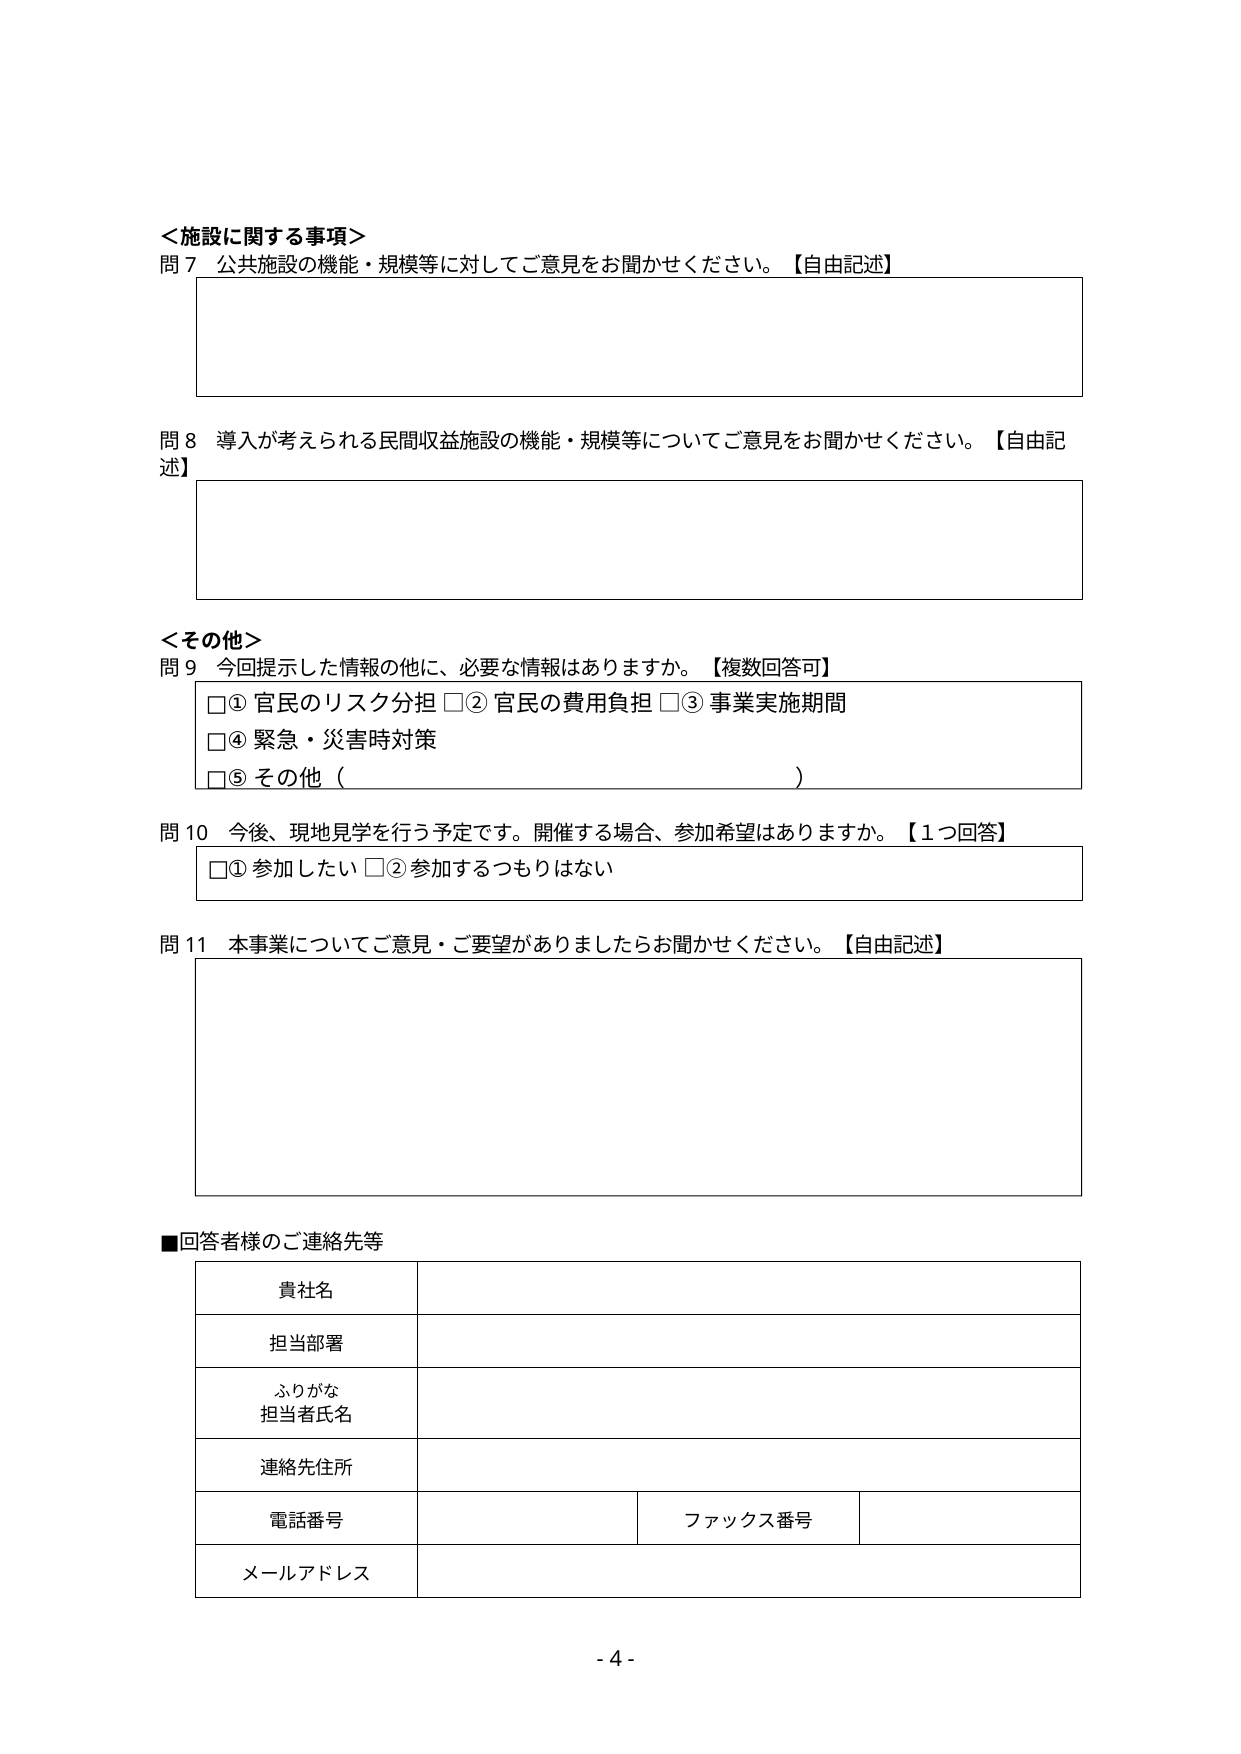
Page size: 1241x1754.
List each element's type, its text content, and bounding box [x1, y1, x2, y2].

table_cell [418, 1315, 1080, 1367]
text 問11 本事業についてご意見・ご要望がありましたらお聞かせください。【自由記述】 [159, 931, 1094, 958]
table_cell ファックス番号 [638, 1492, 859, 1544]
table_cell [860, 1492, 1080, 1544]
table_cell メールアドレス [196, 1545, 417, 1597]
table_header [418, 1262, 1080, 1314]
text ＜施設に関する事項＞ [159, 221, 1094, 251]
text 問7 公共施設の機能・規模等に対してご意見をお聞かせください。【自由記述】 [159, 251, 1094, 278]
table_cell [418, 1368, 1080, 1438]
table_cell ふりがな 担当者氏名 [196, 1368, 417, 1438]
table_cell [418, 1545, 1080, 1597]
text ■回答者様のご連絡先等 [159, 1225, 1094, 1255]
table_cell 担当部署 [196, 1315, 417, 1367]
text 問8 導入が考えられる民間収益施設の機能・規模等についてご意見をお聞かせください。【自由記述】 [159, 427, 1094, 481]
table_cell [418, 1439, 1080, 1491]
table_cell 連絡先住所 [196, 1439, 417, 1491]
table_cell [418, 1492, 637, 1544]
text ＜その他＞ [159, 624, 1094, 654]
table_header 貴社名 [196, 1262, 417, 1314]
text 問9 今回提示した情報の他に、必要な情報はありますか。【複数回答可】 [159, 654, 1094, 681]
text 問10 今後、現地見学を行う予定です。開催する場合、参加希望はありますか。【１つ回答】 [159, 819, 1094, 846]
table_cell 電話番号 [196, 1492, 417, 1544]
